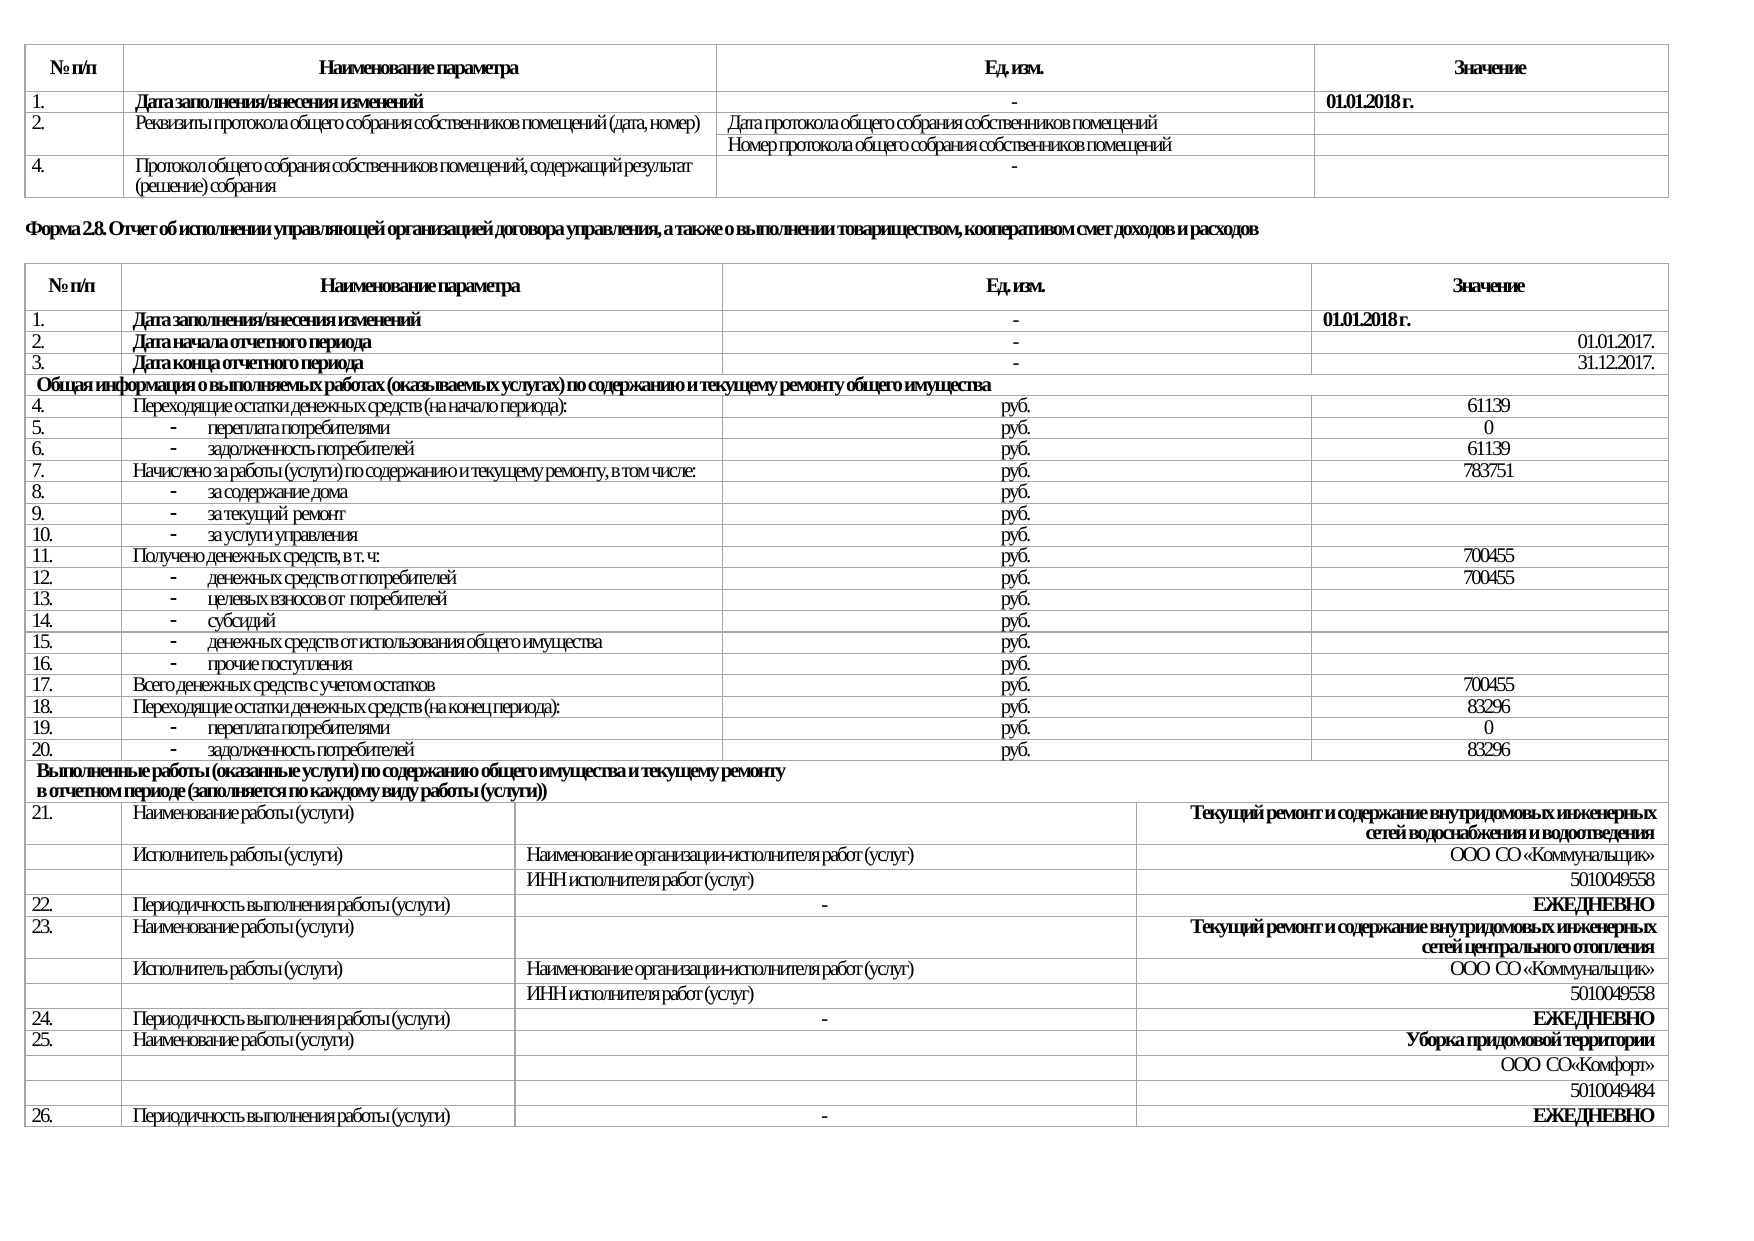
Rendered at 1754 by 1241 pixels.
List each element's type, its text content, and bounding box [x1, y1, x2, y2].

table_cell 83296 [1312, 740, 1668, 760]
table_cell Наименование работы (услуги) [122, 803, 514, 844]
table_cell - [516, 895, 1136, 916]
table_cell руб. [723, 697, 1311, 717]
text Форма 2.8. Отчет об исполнении управляющей организацией договора управления, а также о выполнении товариществом, кооперативом смет доходов и расходов [25, 219, 1668, 239]
table_cell 01.01.2017. [1312, 332, 1668, 352]
table_cell руб. [723, 418, 1311, 438]
table_cell [516, 1081, 1136, 1105]
table_cell руб. [723, 654, 1311, 674]
table_cell [26, 633, 121, 653]
table_cell Наименование работы (услуги) [122, 1031, 514, 1054]
table_cell 700455 [1312, 675, 1668, 696]
table_cell за содержание дома [122, 482, 722, 503]
table_cell [26, 590, 121, 610]
table_cell руб. [723, 482, 1311, 503]
table_cell ИНН исполнителя работ (услуг) [516, 984, 1136, 1008]
table_cell [122, 1081, 514, 1105]
table_cell 83296 [1312, 697, 1668, 717]
table_cell руб. [723, 461, 1311, 481]
table_cell задолженность потребителей [122, 740, 722, 760]
table_cell руб. [723, 675, 1311, 696]
table_cell 700455 [1312, 568, 1668, 588]
table_cell 5010049558 [1137, 984, 1668, 1008]
table_cell руб. [723, 740, 1311, 760]
table_cell прочие поступления [122, 654, 722, 674]
table_cell [26, 1009, 121, 1029]
table_cell ИНН исполнителя работ (услуг) [516, 870, 1136, 894]
table_cell [122, 870, 514, 894]
table_cell [516, 917, 1136, 958]
table_cell руб. [723, 611, 1311, 631]
table_cell целевых взносов от потребителей [122, 590, 722, 610]
table_cell Исполнитель работы (услуги) [122, 845, 514, 869]
table_cell руб. [723, 396, 1311, 417]
table_cell руб. [723, 547, 1311, 567]
table_cell [26, 917, 121, 958]
table_cell [516, 803, 1136, 844]
table_cell [26, 482, 121, 503]
table_cell [1312, 611, 1668, 631]
table_cell [1312, 633, 1668, 653]
table_cell Переходящие остатки денежных средств (на конец периода): [122, 697, 722, 717]
table_cell [1312, 525, 1668, 546]
table_cell [26, 740, 121, 760]
table_cell Дата заполнения/внесения изменений [122, 311, 722, 331]
table_cell [26, 525, 121, 546]
table_cell [1312, 482, 1668, 503]
table_cell Наименование организации-исполнителя работ (услуг) [516, 845, 1136, 869]
table_cell 31.12.2017. [1312, 354, 1668, 374]
table_cell [26, 354, 121, 374]
table_cell [26, 870, 121, 894]
table_cell Периодичность выполнения работы (услуги) [122, 895, 514, 916]
table_cell руб. [723, 633, 1311, 653]
table_cell ЕЖЕДНЕВНО [1137, 1009, 1668, 1029]
table_cell Всего денежных средств с учетом остатков [122, 675, 722, 696]
table_cell [1315, 156, 1668, 197]
table_cell [26, 568, 121, 588]
table_cell [1315, 135, 1668, 155]
table_cell [26, 332, 121, 352]
table_cell руб. [723, 504, 1311, 524]
table_cell переплата потребителями [122, 718, 722, 739]
table_cell ООО СО«Комфорт» [1137, 1056, 1668, 1080]
table_cell - [717, 156, 1314, 197]
table_cell руб. [723, 568, 1311, 588]
table_cell Номер протокола общего собрания собственников помещений [717, 135, 1314, 155]
table_cell Протокол общего собрания собственников помещений, содержащий результат (решение) собрания [124, 156, 716, 197]
table_cell - [516, 1009, 1136, 1029]
table_cell - [516, 1106, 1136, 1126]
table_cell - [723, 332, 1311, 352]
table_cell ЕЖЕДНЕВНО [1137, 1106, 1668, 1126]
table_cell [26, 156, 123, 197]
table_cell 01.01.2018 г. [1315, 92, 1668, 112]
table_cell 700455 [1312, 547, 1668, 567]
table_cell [26, 1056, 121, 1080]
table_cell Получено денежных средств, в т. ч: [122, 547, 722, 567]
table_cell [26, 92, 123, 112]
table_cell [26, 697, 121, 717]
table_cell Наименование организации-исполнителя работ (услуг) [516, 959, 1136, 983]
table_cell руб. [723, 590, 1311, 610]
table_cell денежных средств от потребителей [122, 568, 722, 588]
table_cell задолженность потребителей [122, 439, 722, 460]
table_cell ООО СО «Коммунальщик» [1137, 959, 1668, 983]
table_cell [26, 396, 121, 417]
table_cell [26, 1106, 121, 1126]
table_cell [26, 113, 123, 155]
table_header Ед. изм. [723, 264, 1311, 309]
table_cell - [717, 92, 1314, 112]
table_cell [26, 504, 121, 524]
table_cell 783751 [1312, 461, 1668, 481]
table_cell Дата конца отчетного периода [122, 354, 722, 374]
table_cell [26, 311, 121, 331]
table_cell [26, 803, 121, 844]
table_cell 61139 [1312, 396, 1668, 417]
table_cell [1315, 113, 1668, 134]
table_cell субсидий [122, 611, 722, 631]
table_cell ООО СО «Коммунальщик» [1137, 845, 1668, 869]
table_cell Уборка придомовой территории [1137, 1031, 1668, 1054]
table_cell 61139 [1312, 439, 1668, 460]
table_cell руб. [723, 525, 1311, 546]
table_cell Наименование работы (услуги) [122, 917, 514, 958]
table_cell 0 [1312, 418, 1668, 438]
table_header Наименование параметра [122, 264, 722, 309]
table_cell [122, 1009, 514, 1029]
table_header № п/п [26, 264, 121, 309]
table_cell 5010049558 [1137, 870, 1668, 894]
table_cell Переходящие остатки денежных средств (на начало периода): [122, 396, 722, 417]
table_cell Выполненные работы (оказанные услуги) по содержанию общего имущества и текущему ремонту в отчетном периоде (заполняется по каждому виду работы (услуги)) [26, 761, 1668, 802]
table_cell 0 [1312, 718, 1668, 739]
table_cell Текущий ремонт и содержание внутридомовых инженерных сетей водоснабжения и водоотведения [1137, 803, 1668, 844]
table_cell ЕЖЕДНЕВНО [1137, 895, 1668, 916]
table_cell руб. [723, 439, 1311, 460]
table_cell [26, 547, 121, 567]
table_cell за текущий ремонт [122, 504, 722, 524]
table_cell [1312, 654, 1668, 674]
table_cell Начислено за работы (услуги) по содержанию и текущему ремонту, в том числе: [122, 461, 722, 481]
table_cell денежных средств от использования общего имущества [122, 633, 722, 653]
table_cell [26, 461, 121, 481]
table_cell [516, 1056, 1136, 1080]
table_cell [122, 1106, 514, 1126]
table_cell [26, 895, 121, 916]
table_cell Дата начала отчетного периода [122, 332, 722, 352]
table_cell [26, 675, 121, 696]
table_cell [26, 984, 121, 1008]
table_cell Текущий ремонт и содержание внутридомовых инженерных сетей центрального отопления [1137, 917, 1668, 958]
table_cell Дата заполнения/внесения изменений [124, 92, 716, 112]
table_cell 5010049484 [1137, 1081, 1668, 1105]
table_cell [26, 654, 121, 674]
table_cell 01.01.2018 г. [1312, 311, 1668, 331]
table_cell [26, 1081, 121, 1105]
table_cell [26, 845, 121, 869]
table_cell - [723, 311, 1311, 331]
table_header Значение [1315, 45, 1668, 91]
table_cell [122, 984, 514, 1008]
table_cell [26, 1031, 121, 1054]
table_header Ед. изм. [717, 45, 1314, 91]
table_cell за услуги управления [122, 525, 722, 546]
table_cell [26, 611, 121, 631]
table_cell [1312, 504, 1668, 524]
table_cell Дата протокола общего собрания собственников помещений [717, 113, 1314, 134]
table_header Значение [1312, 264, 1668, 309]
table_cell [1312, 590, 1668, 610]
table_cell Реквизиты протокола общего собрания собственников помещений (дата, номер) [124, 113, 716, 155]
table_cell [26, 418, 121, 438]
table_header № п/п [26, 45, 123, 91]
table_cell [26, 959, 121, 983]
table_cell Общая информация о выполняемых работах (оказываемых услугах) по содержанию и текущему ремонту общего имущества [26, 375, 1668, 395]
table_cell [26, 439, 121, 460]
table_cell [122, 1056, 514, 1080]
table_cell [26, 718, 121, 739]
table_cell - [723, 354, 1311, 374]
table_cell переплата потребителями [122, 418, 722, 438]
table_cell [516, 1031, 1136, 1054]
table_cell Исполнитель работы (услуги) [122, 959, 514, 983]
table_header Наименование параметра [124, 45, 716, 91]
table_cell руб. [723, 718, 1311, 739]
